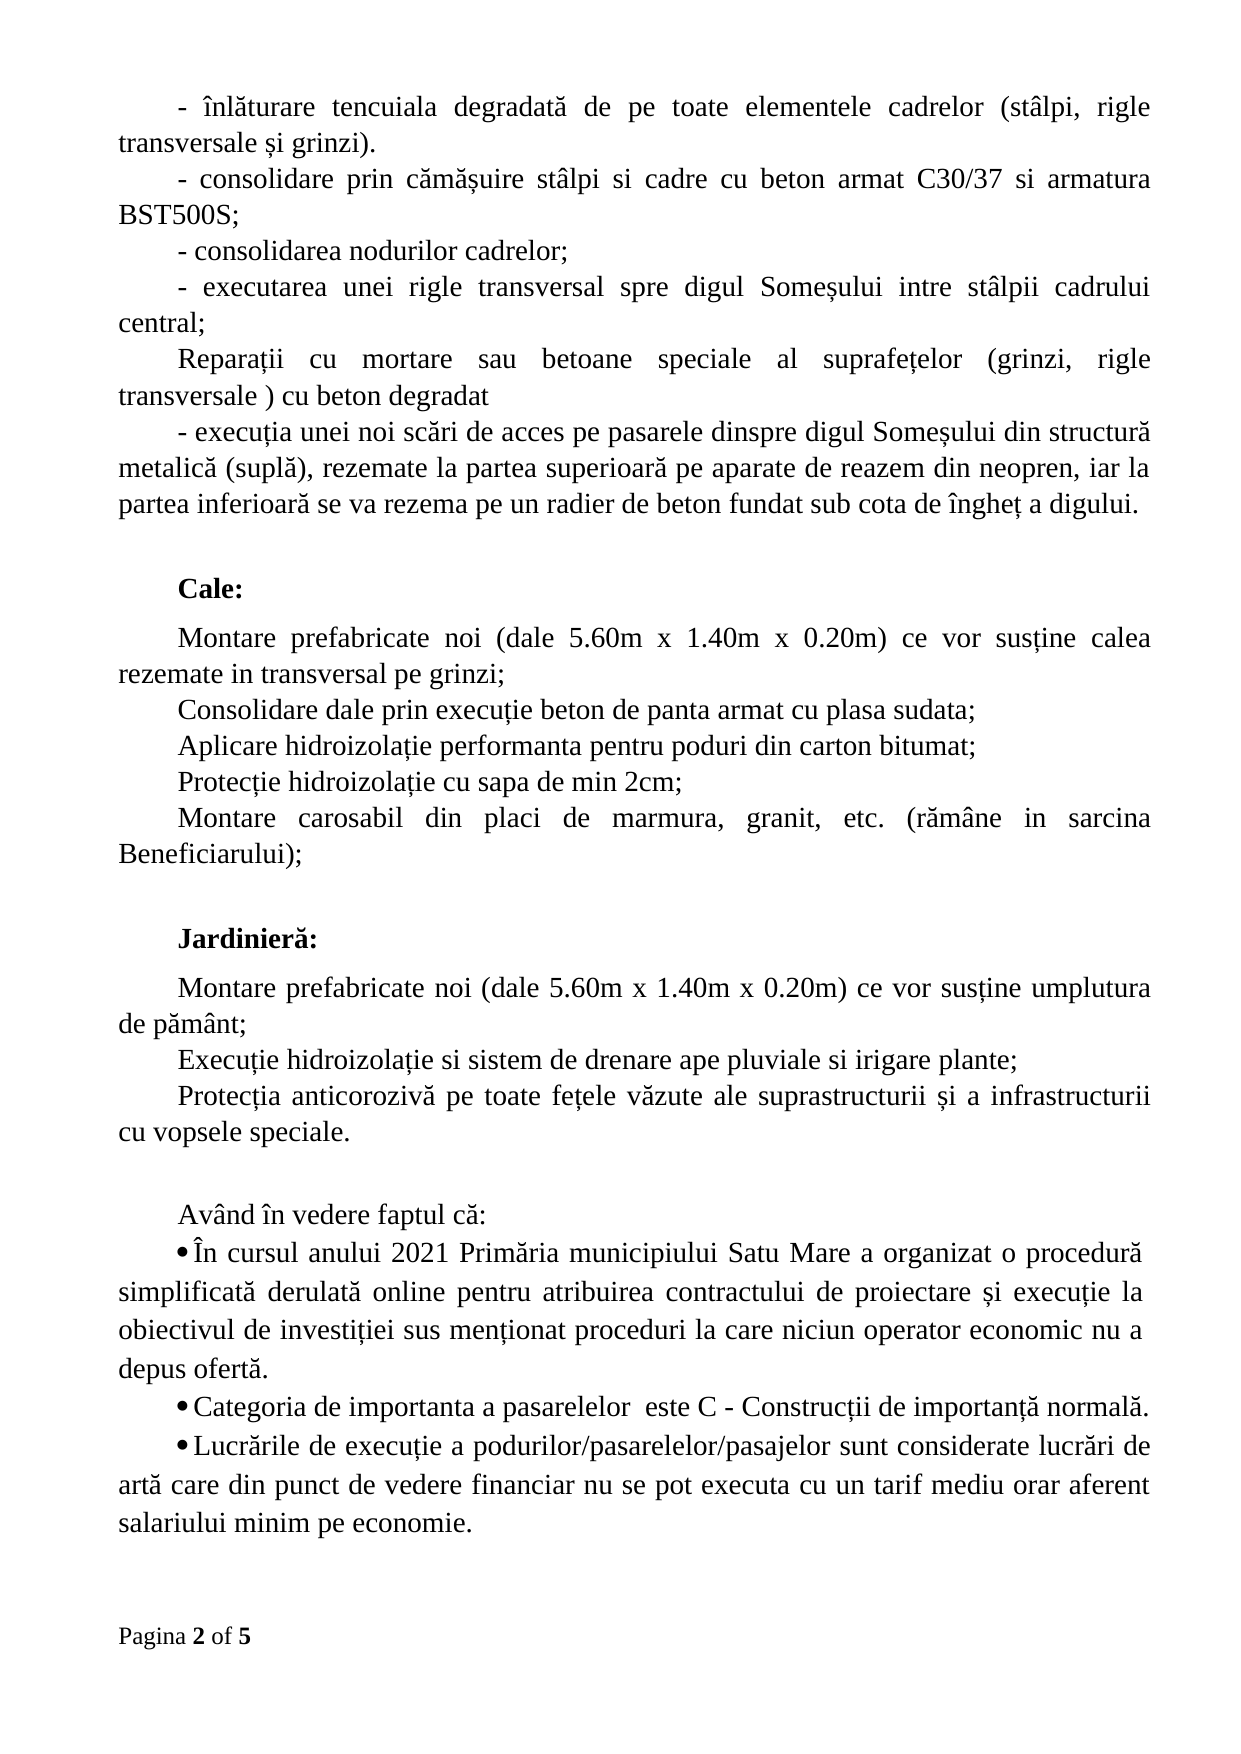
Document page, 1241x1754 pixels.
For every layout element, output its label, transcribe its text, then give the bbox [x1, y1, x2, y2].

list Lucrările de execuție a podurilor/pasarelelor/pasajelor sunt considerate lucrări de artă care din punct de vedere financiar nu se pot executa cu un tarif mediu orar aferent salariului minim pe economie. [118, 1428, 1152, 1539]
text Protecția anticorozivă pe toate fețele văzute ale suprastructurii și a infrastructurii cu vopsele speciale. [118, 1078, 1152, 1148]
text - execuția unei noi scări de acces pe pasarele dinspre digul Someșului din structură metalică (suplă), rezemate la partea superioară pe aparate de reazem din neopren, iar la partea inferioară se va rezema pe un radier de beton fundat sub cota de îngheț a digului. [118, 414, 1152, 520]
text Montare prefabricate noi (dale 5.60m x 1.40m x 0.20m) ce vor susține calea rezemate in transversal pe grinzi; [118, 620, 1152, 689]
text Jardinieră: [118, 921, 1152, 955]
list Categoria de importanta a pasarelelor este C - Construcții de importanță normală. [118, 1389, 1152, 1423]
list În cursul anului 2021 Primăria municipiului Satu Mare a organizat o procedură simplificată derulată online pentru atribuirea contractului de proiectare și execuție la obiectivul de investiției sus menționat proceduri la care niciun operator economic nu a depus ofertă. [118, 1235, 1144, 1384]
text Protecție hidroizolație cu sapa de min 2cm; [118, 764, 1152, 798]
text Având în vedere faptul că: [118, 1197, 1152, 1230]
text - înlăturare tencuiala degradată de pe toate elementele cadrelor (stâlpi, rigle transversale și grinzi). [118, 89, 1152, 158]
text - consolidare prin cămășuire stâlpi si cadre cu beton armat C30/37 si armatura BST500S; [118, 161, 1152, 231]
text Aplicare hidroizolație performanta pentru poduri din carton bitumat; [118, 728, 1152, 762]
text Montare prefabricate noi (dale 5.60m x 1.40m x 0.20m) ce vor susține umplutura de pământ; [118, 970, 1152, 1040]
text Montare carosabil din placi de marmura, granit, etc. (rămâne in sarcina Beneficiarului); [118, 800, 1152, 870]
text Execuție hidroizolație si sistem de drenare ape pluviale si irigare plante; [118, 1042, 1152, 1076]
text Reparații cu mortare sau betoane speciale al suprafețelor (grinzi, rigle transversale ) cu beton degradat [118, 342, 1152, 411]
text Consolidare dale prin execuție beton de panta armat cu plasa sudata; [118, 692, 1152, 726]
text Cale: [118, 571, 1152, 604]
text - executarea unei rigle transversal spre digul Someșului intre stâlpii cadrului central; [118, 269, 1152, 339]
text - consolidarea nodurilor cadrelor; [118, 233, 1152, 267]
